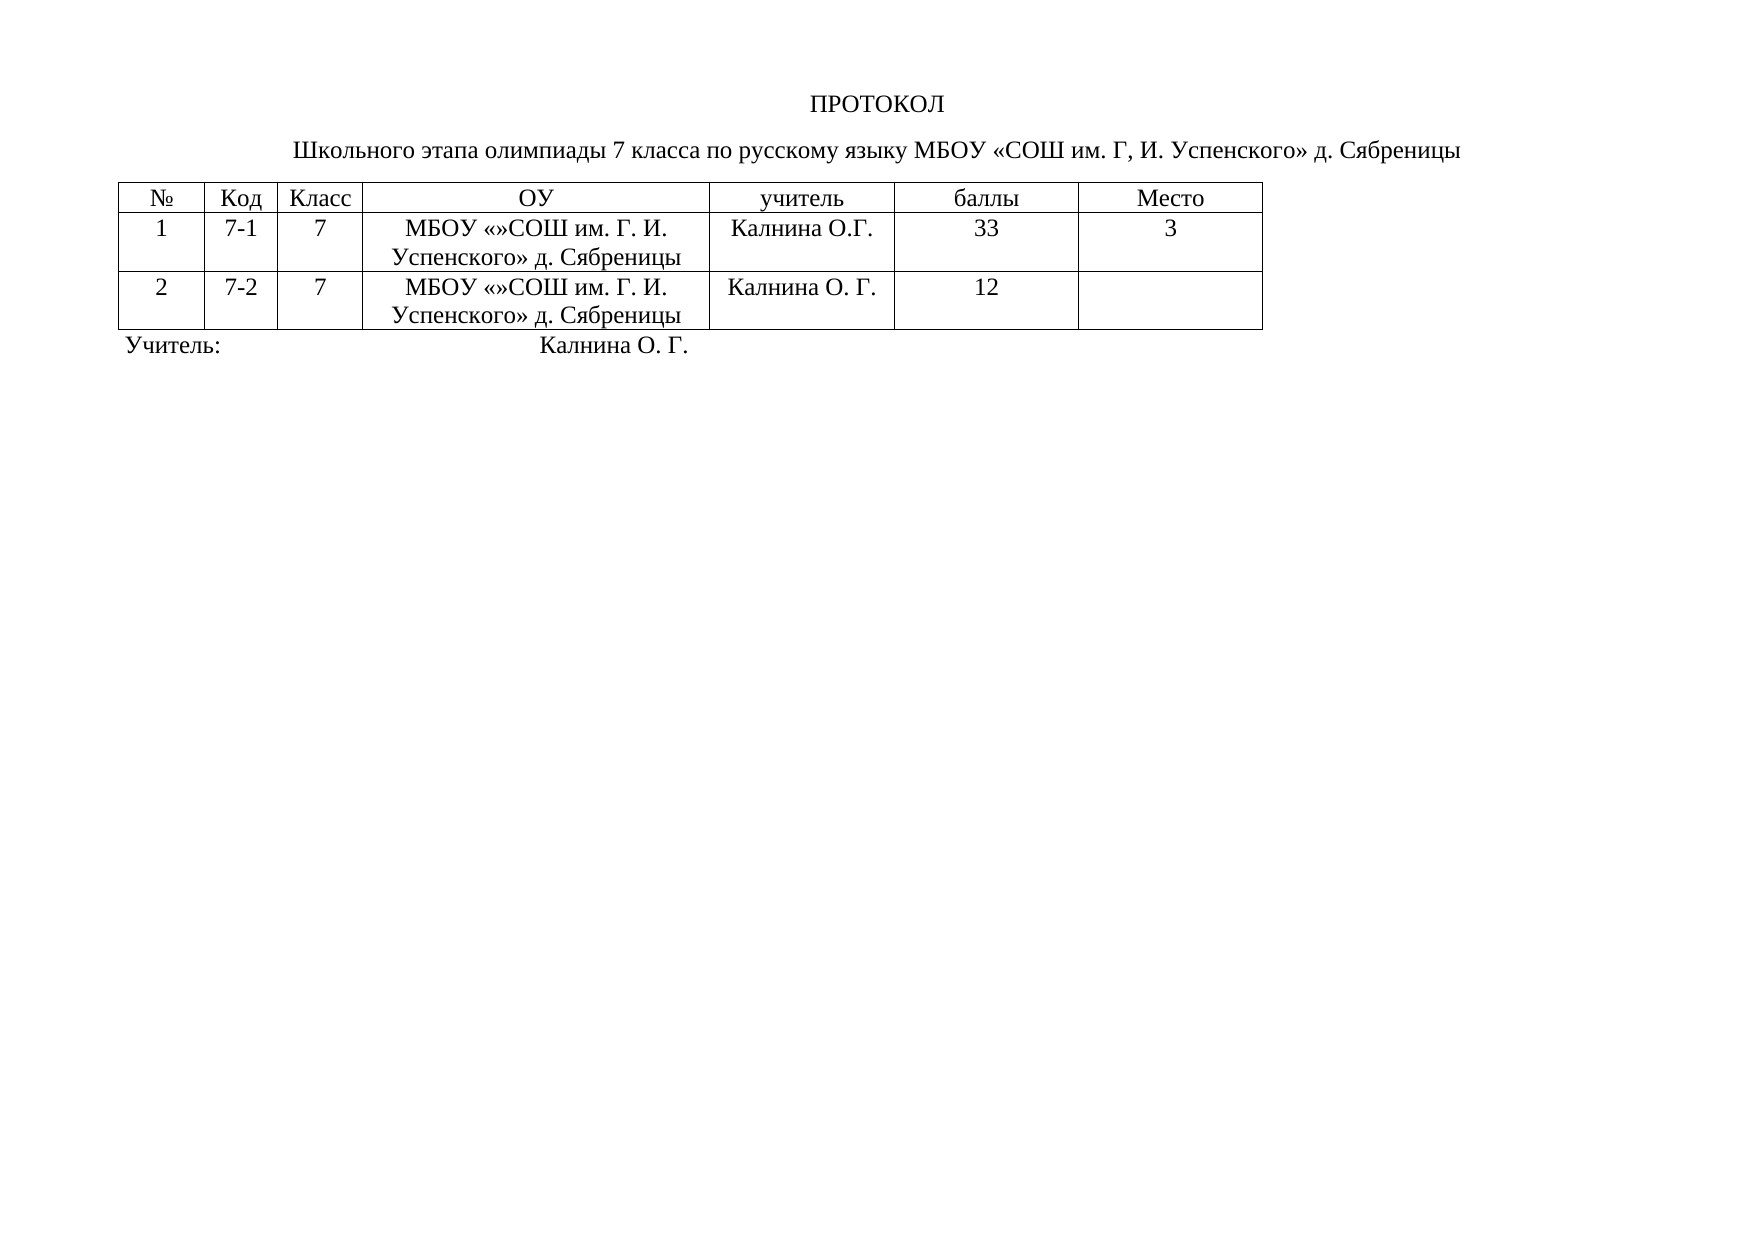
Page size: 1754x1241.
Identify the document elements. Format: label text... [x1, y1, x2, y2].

table_header Код [205, 183, 277, 212]
table_header баллы [895, 183, 1078, 212]
table_header Место [1079, 183, 1262, 212]
table_cell МБОУ «»СОШ им. Г. И. Успенского» д. Сябреницы [363, 213, 709, 271]
table_cell 12 [895, 272, 1078, 329]
table_header Класс [278, 183, 362, 212]
table_cell 2 [119, 272, 204, 329]
table_cell МБОУ «»СОШ им. Г. И. Успенского» д. Сябреницы [363, 272, 709, 329]
table_header учитель [710, 183, 894, 212]
text ПРОТОКОЛ [118, 89, 1636, 117]
table_cell 3 [1079, 213, 1262, 271]
table_cell Калнина О.Г. [710, 213, 894, 271]
table_cell 1 [119, 213, 204, 271]
table_cell Калнина О. Г. [710, 272, 894, 329]
text Учитель: Калнина О. Г. [118, 330, 1636, 359]
text Школьного этапа олимпиады 7 класса по русскому языку МБОУ «СОШ им. Г, И. Успенского» д. Сябреницы [118, 135, 1636, 164]
table_cell 33 [895, 213, 1078, 271]
table_cell 7 [278, 272, 362, 329]
table_cell 7-1 [205, 213, 277, 271]
table_cell 7 [278, 213, 362, 271]
table_cell [1079, 272, 1262, 329]
table_header ОУ [363, 183, 709, 212]
table_cell 7-2 [205, 272, 277, 329]
table_header № [119, 183, 204, 212]
